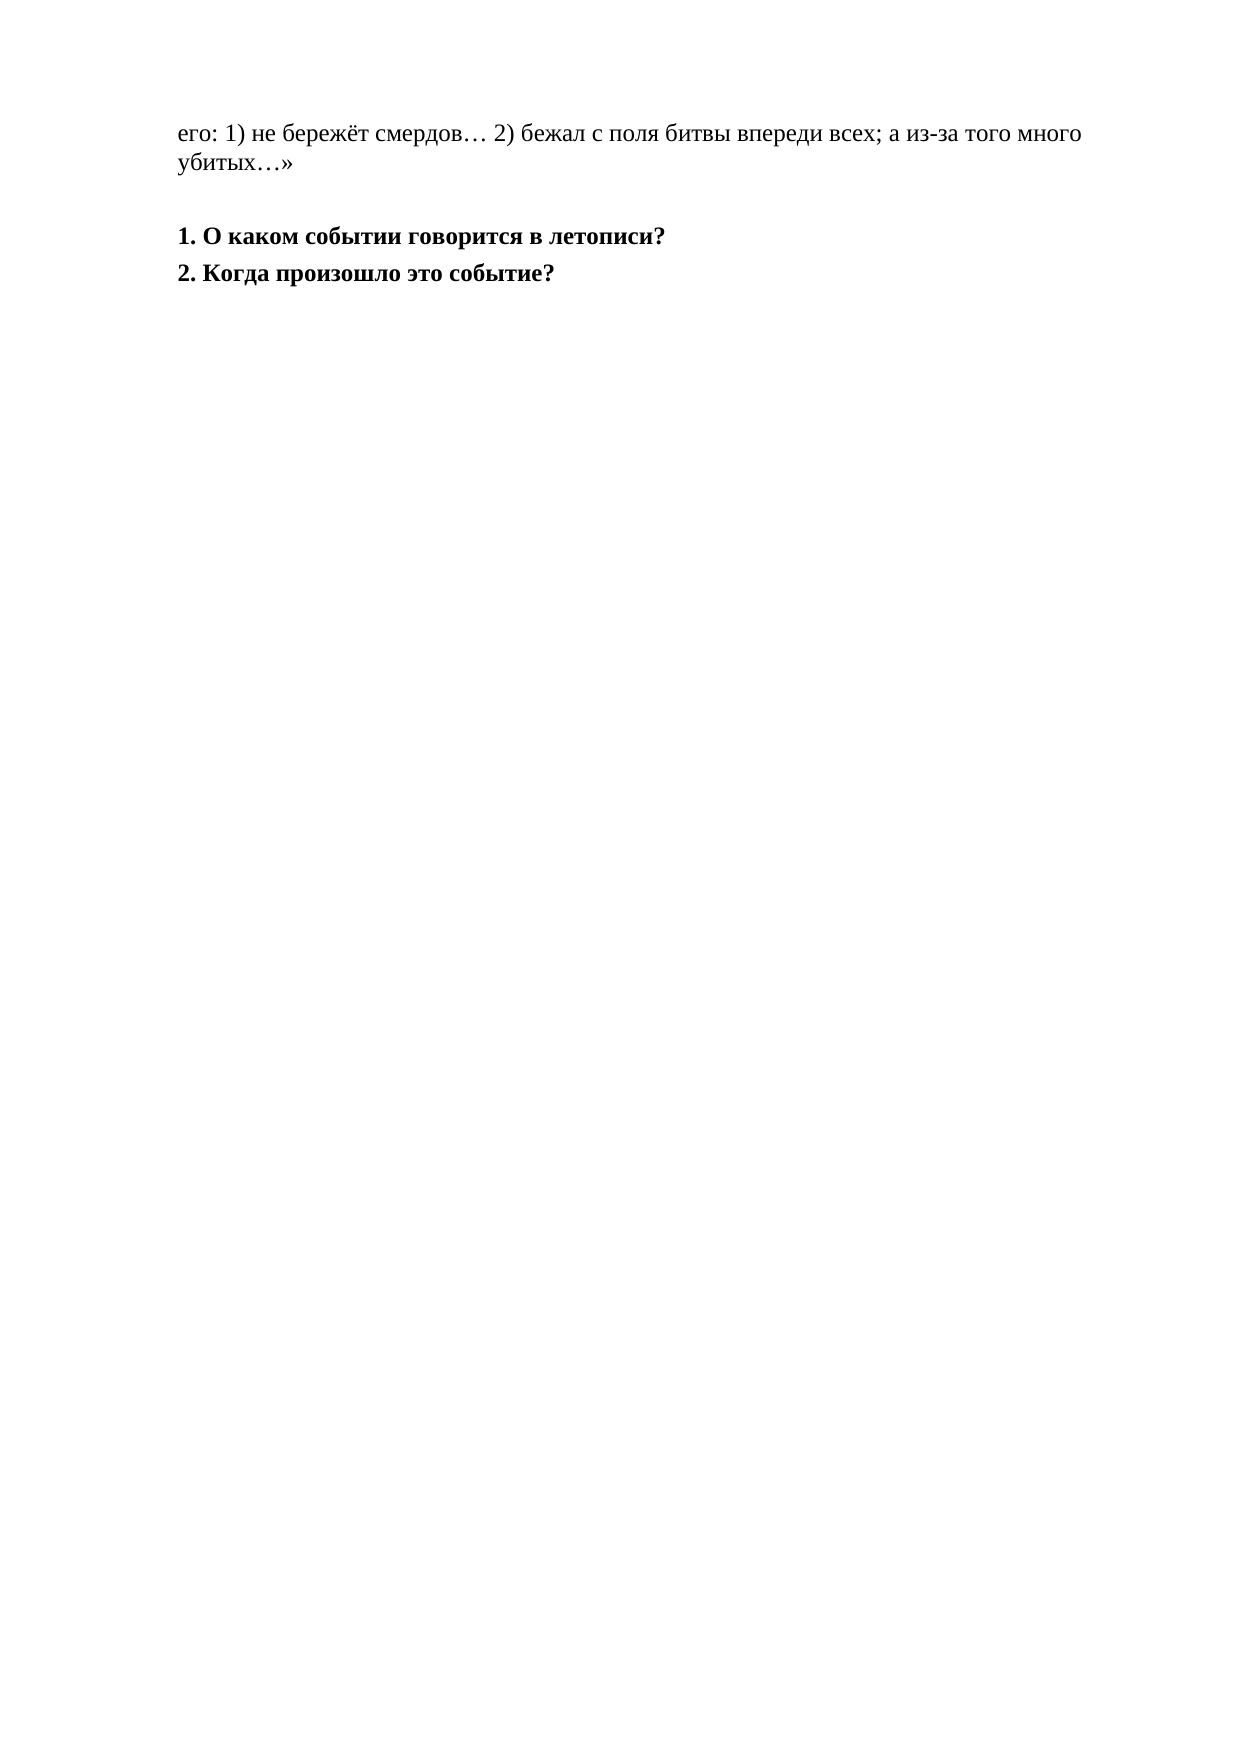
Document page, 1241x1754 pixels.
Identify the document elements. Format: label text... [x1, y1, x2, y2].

text 2. Когда произошло это событие? [177, 258, 1152, 287]
text 1. О каком событии говорится в летописи? [177, 221, 1152, 250]
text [177, 118, 1152, 176]
